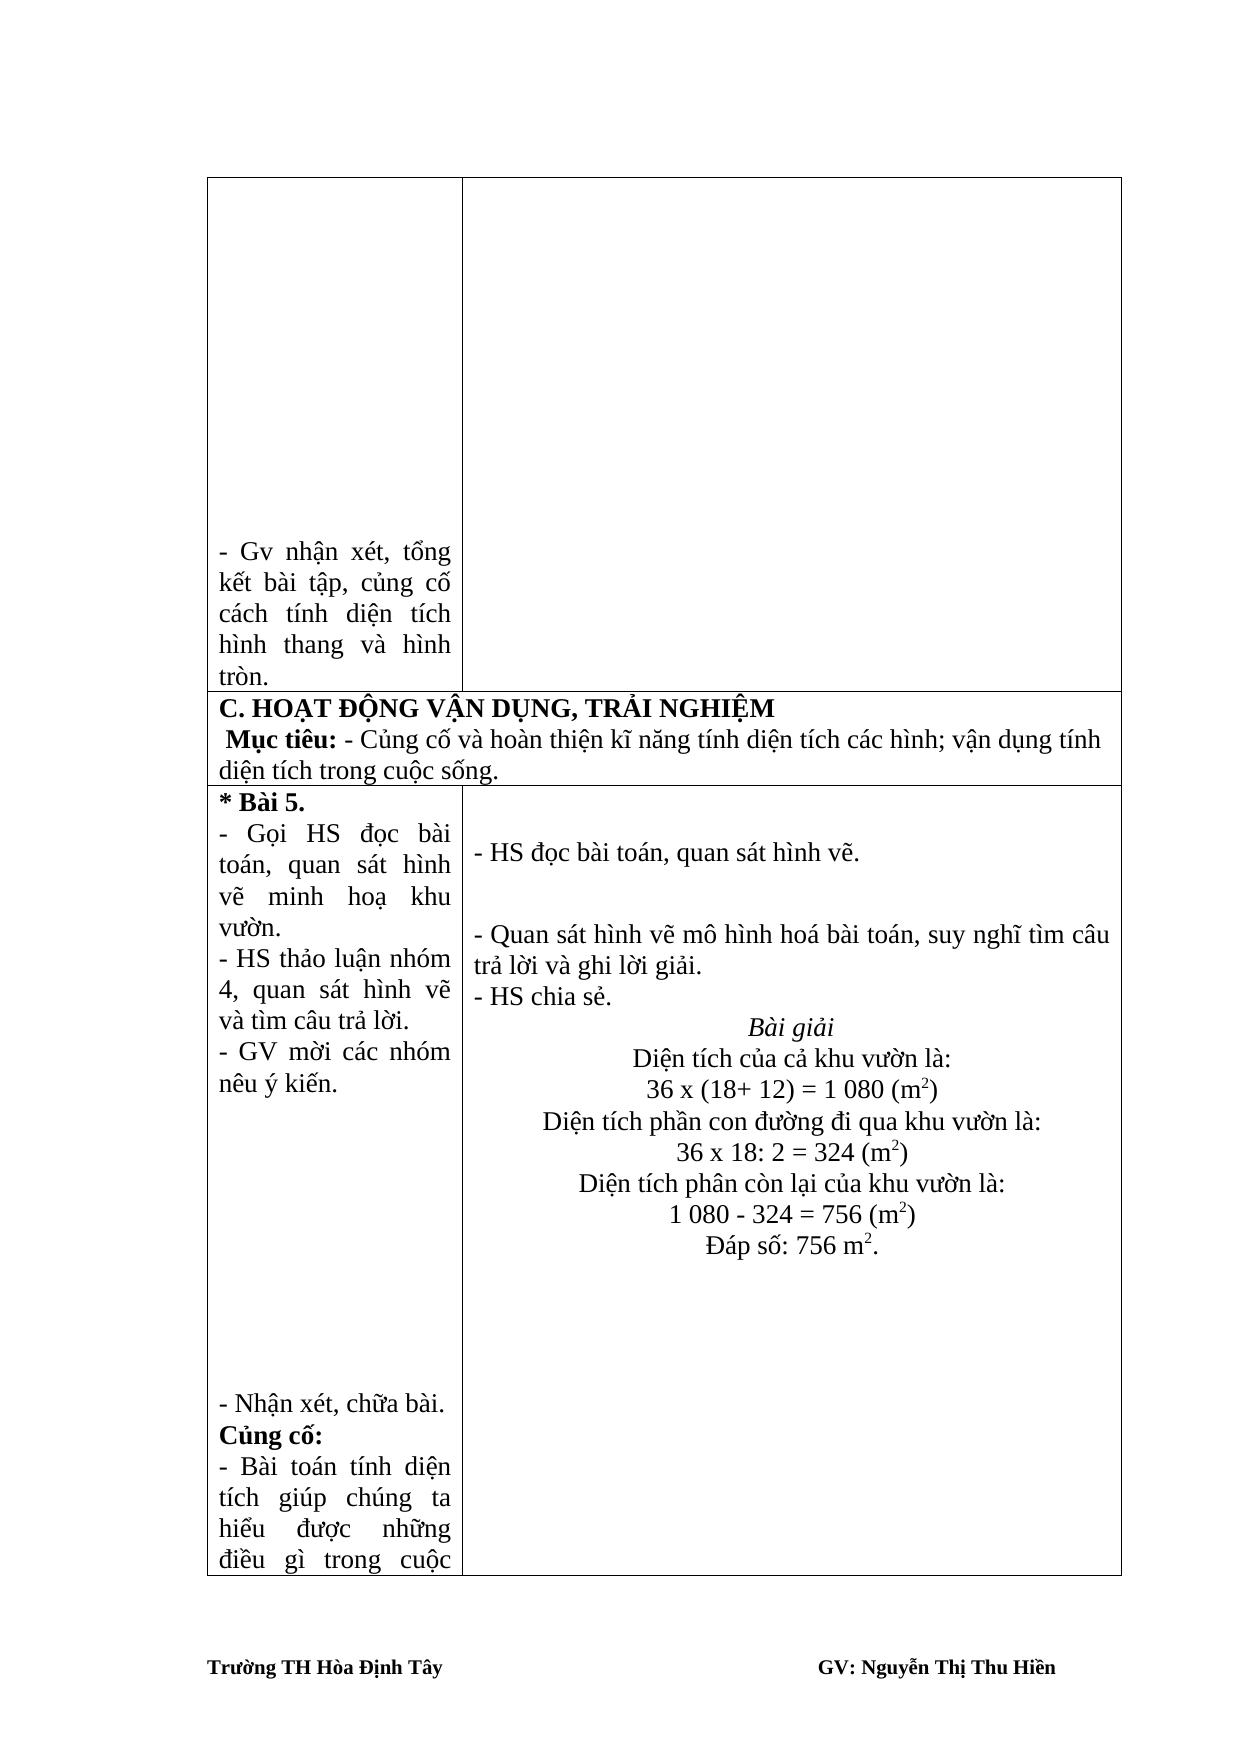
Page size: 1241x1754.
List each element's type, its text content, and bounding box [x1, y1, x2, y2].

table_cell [463, 178, 1121, 691]
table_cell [208, 786, 462, 1574]
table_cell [208, 178, 462, 691]
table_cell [463, 786, 1121, 1574]
table_cell C. HOẠT ĐỘNG VẬN DỤNG, TRẢI NGHIỆM Mục tiêu: - Củng cố và hoàn thiện kĩ năng tính diện tích các hình; vận dụng tính diện tích trong cuộc sống. [208, 692, 1121, 785]
